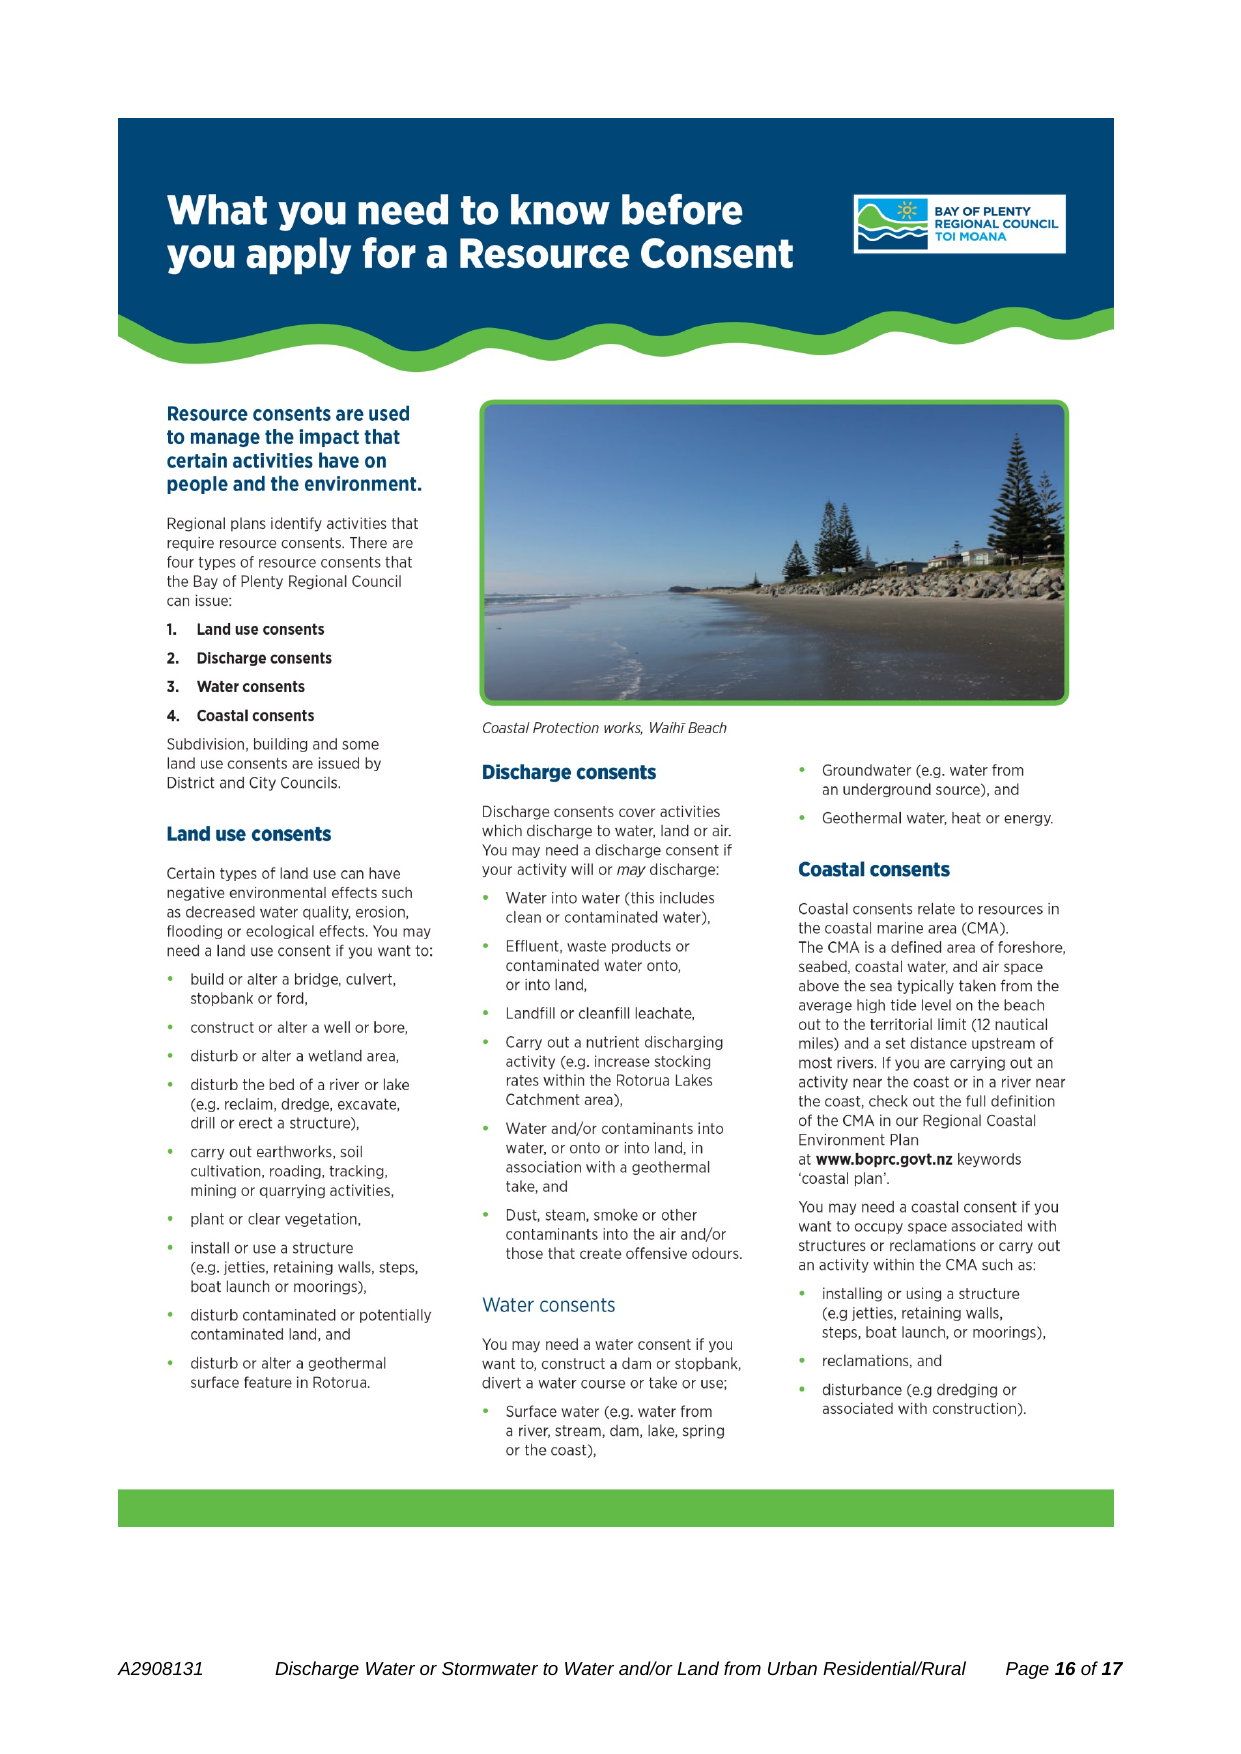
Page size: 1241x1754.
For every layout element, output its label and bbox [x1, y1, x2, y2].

picture [118, 118, 1114, 1527]
